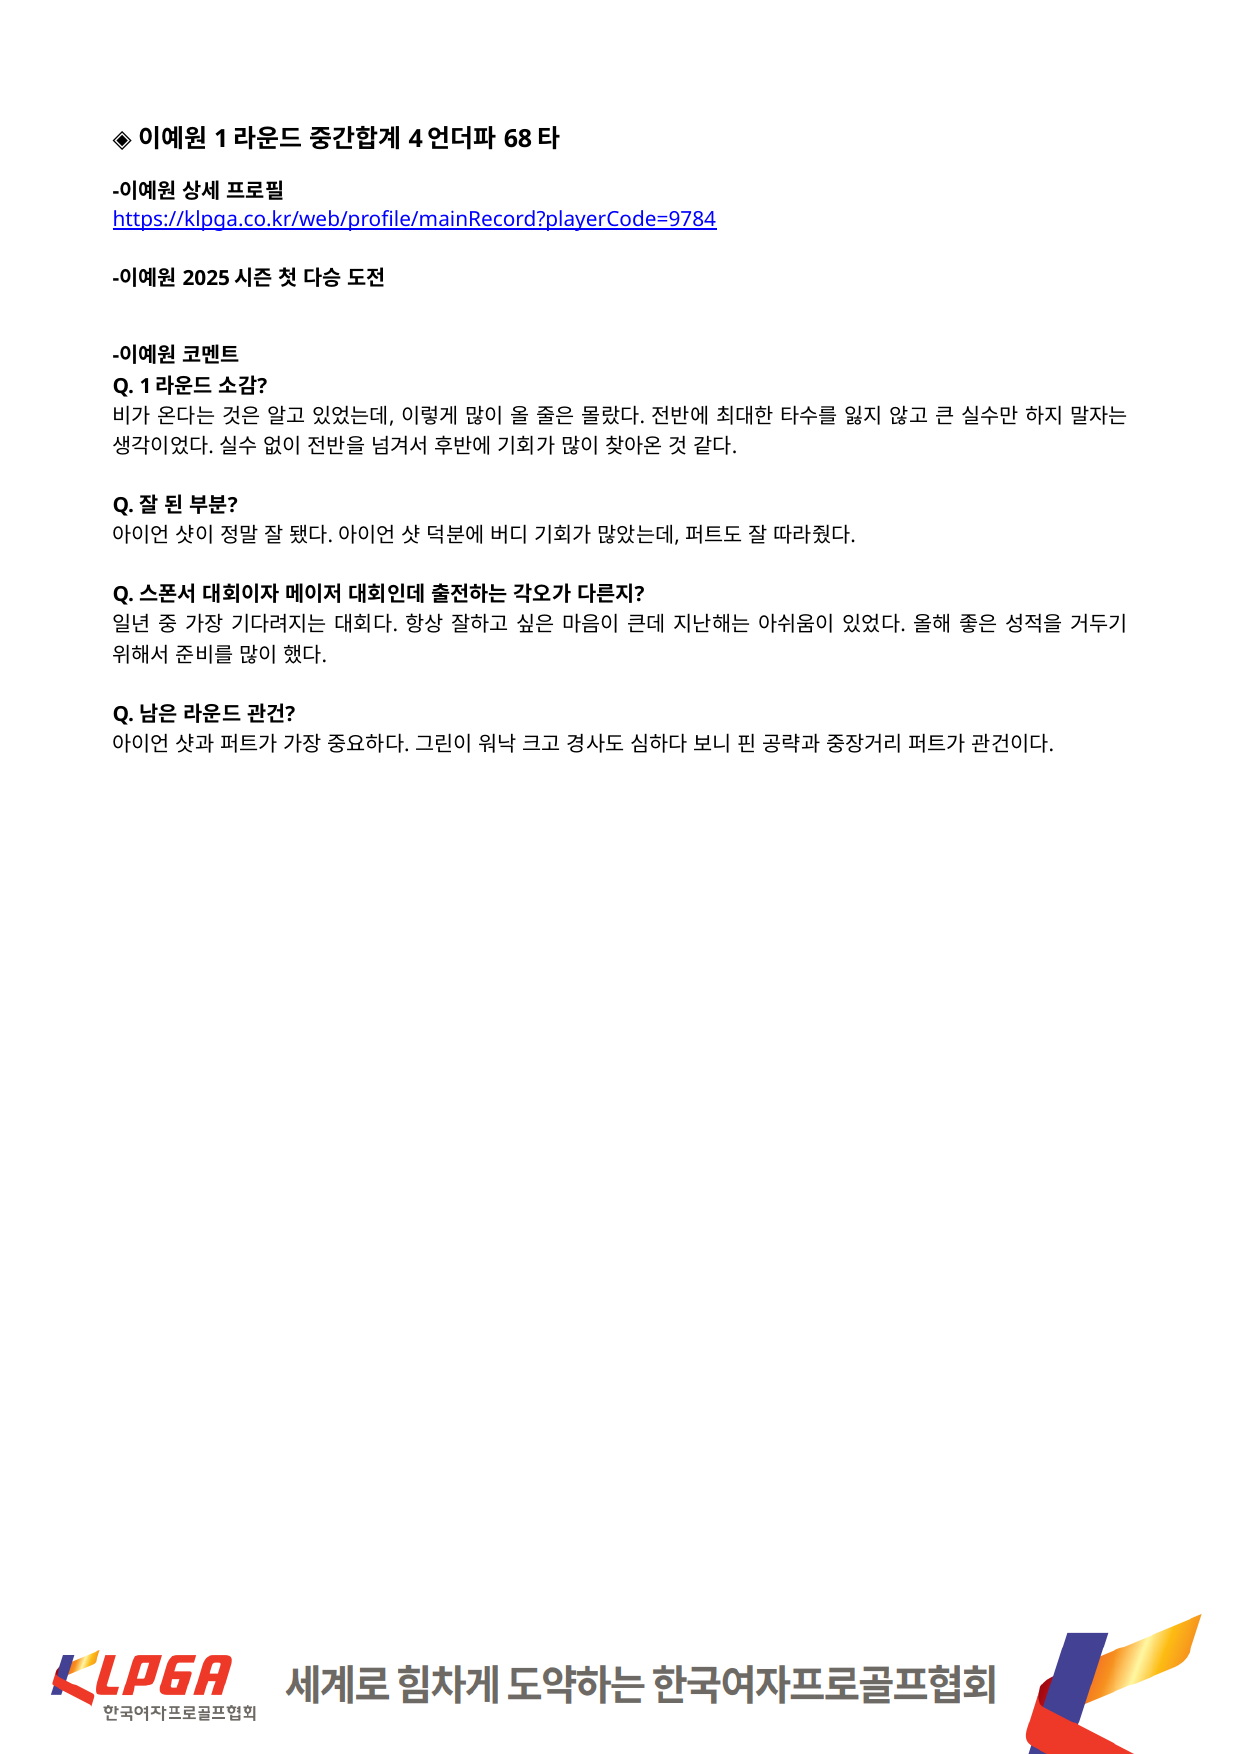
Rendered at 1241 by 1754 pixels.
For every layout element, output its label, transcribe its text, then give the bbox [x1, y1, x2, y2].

text 일년 중 가장 기다려지는 대회다. 항상 잘하고 싶은 마음이 큰데 지난해는 아쉬움이 있었다. 올해 좋은 성적을 거두기 위해서 준비를 많이 했다. [112, 608, 1128, 668]
text https://klpga.co.kr/web/profile/mainRecord?playerCode=9784 [112, 204, 1128, 233]
picture [21, 1610, 1228, 1754]
text 비가 온다는 것은 알고 있었는데, 이렇게 많이 올 줄은 몰랐다. 전반에 최대한 타수를 잃지 않고 큰 실수만 하지 말자는 생각이었다. 실수 없이 전반을 넘겨서 후반에 기회가 많이 찾아온 것 같다. [112, 399, 1128, 460]
text Q. 남은 라운드 관건? [112, 697, 1128, 727]
text Q. 스폰서 대회이자 메이저 대회인데 출전하는 각오가 다른지? [112, 577, 1128, 608]
text 아이언 샷과 퍼트가 가장 중요하다. 그린이 워낙 크고 경사도 심하다 보니 핀 공략과 중장거리 퍼트가 관건이다. [112, 727, 1128, 757]
text Q. 1라운드 소감? [112, 369, 1128, 399]
text -이예원 2025시즌 첫 다승 도전 [112, 261, 1128, 291]
text -이예원 상세 프로필 [112, 174, 1128, 204]
text ◈ 이예원 1라운드 중간합계 4언더파 68타 [112, 118, 1128, 154]
text 아이언 샷이 정말 잘 됐다. 아이언 샷 덕분에 버디 기회가 많았는데, 퍼트도 잘 따라줬다. [112, 519, 1128, 549]
text -이예원 코멘트 [112, 339, 1128, 369]
text Q. 잘 된 부분? [112, 488, 1128, 519]
